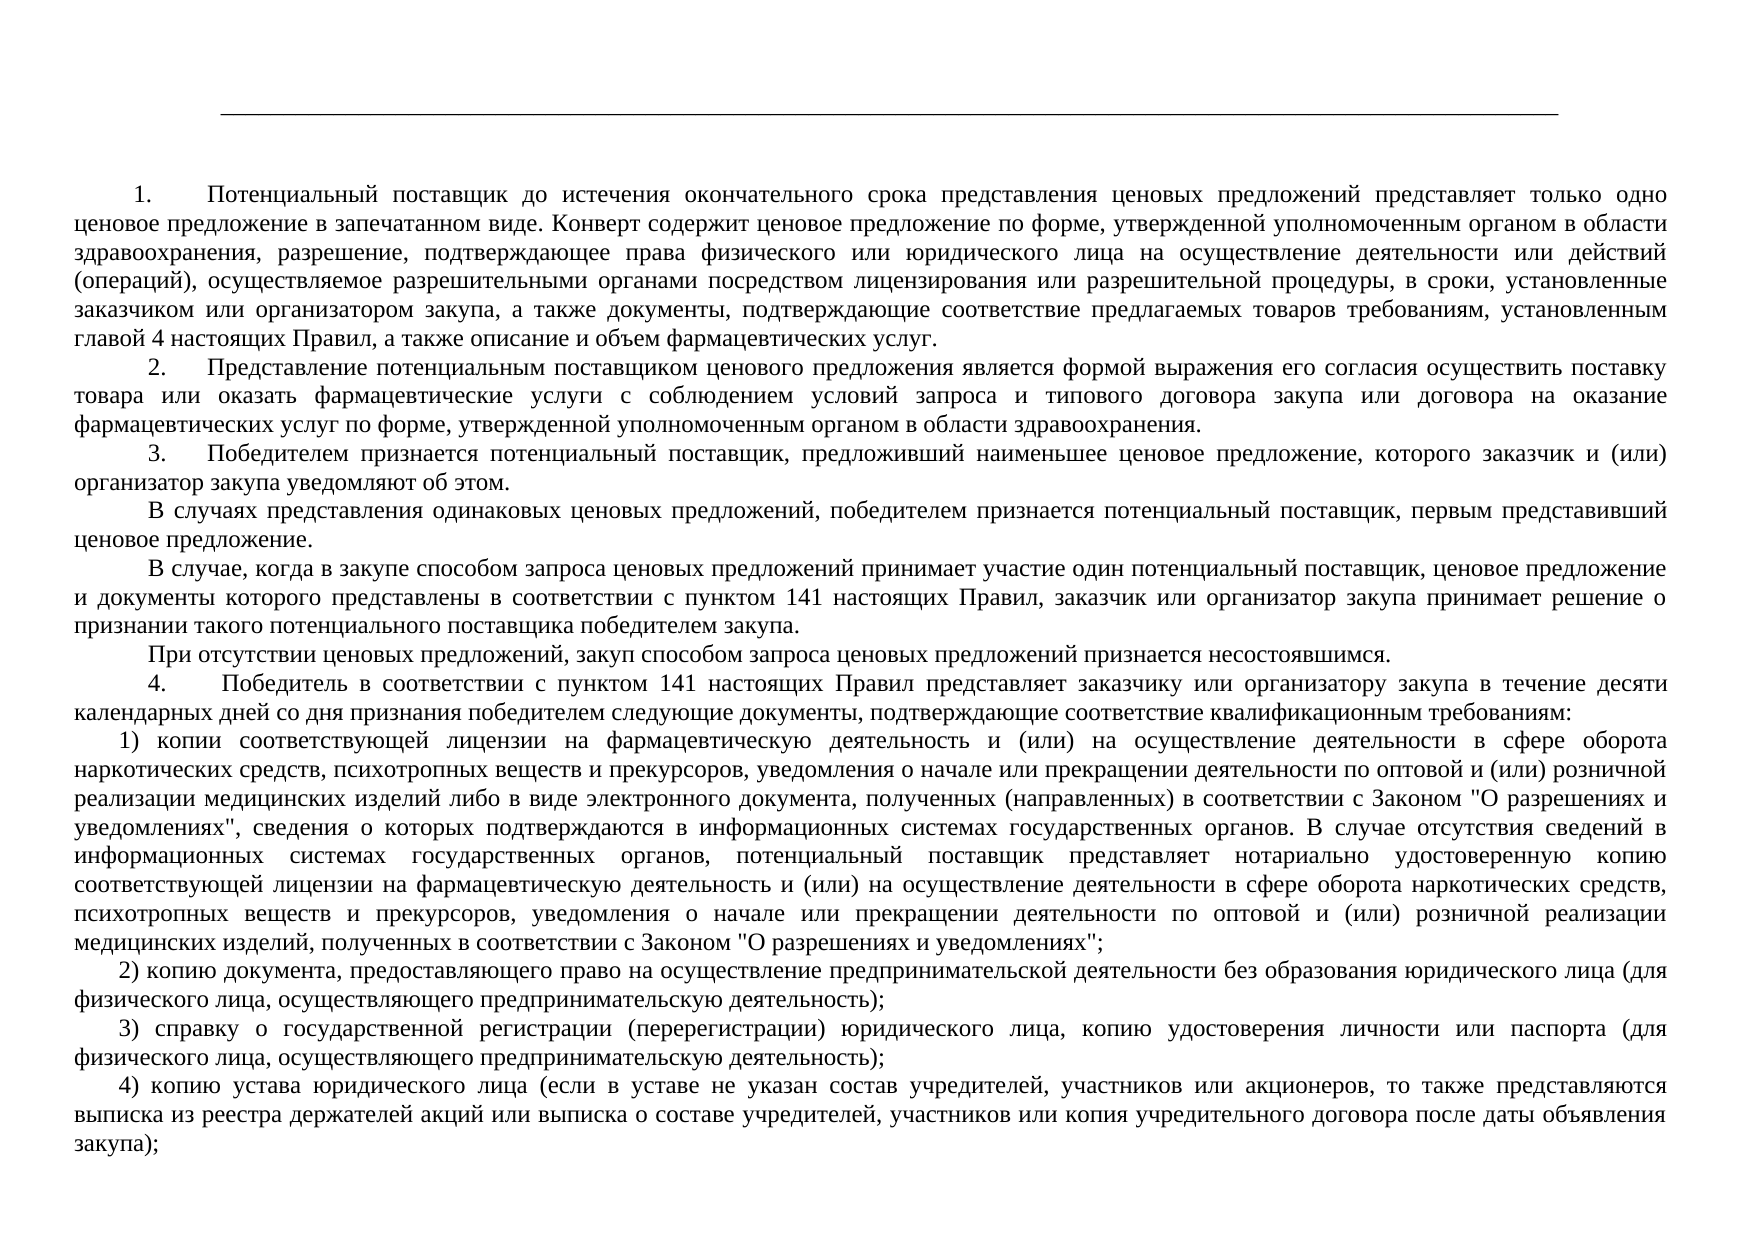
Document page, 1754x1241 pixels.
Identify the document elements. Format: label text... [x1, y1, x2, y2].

list Победителем признается потенциальный поставщик, предложивший наименьшее ценовое предложение, которого заказчик и (или) организатор закупа уведомляют об этом. [74, 438, 1668, 496]
list Потенциальный поставщик до истечения окончательного срока представления ценовых предложений представляет только одно ценовое предложение в запечатанном виде. Конверт содержит ценовое предложение по форме, утвержденной уполномоченным органом в области здравоохранения, разрешение, подтверждающее права физического или юридического лица на осуществление деятельности или действий (операций), осуществляемое разрешительными органами посредством лицензирования или разрешительной процедуры, в сроки, установленные заказчиком или организатором закупа, а также документы, подтверждающие соответствие предлагаемых товаров требованиям, установленным главой 4 настоящих Правил, а также описание и объем фармацевтических услуг. [74, 179, 1668, 352]
text 3) справку о государственной регистрации (перерегистрации) юридического лица, копию удостоверения личности или паспорта (для физического лица, осуществляющего предпринимательскую деятельность); [74, 1013, 1668, 1071]
text В случае, когда в закупе способом запроса ценовых предложений принимает участие один потенциальный поставщик, ценовое предложение и документы которого представлены в соответствии с пунктом 141 настоящих Правил, заказчик или организатор закупа принимает решение о признании такого потенциального поставщика победителем закупа. [74, 553, 1668, 639]
text 4) копию устава юридического лица (если в уставе не указан состав учредителей, участников или акционеров, то также представляются выписка из реестра держателей акций или выписка о составе учредителей, участников или копия учредительного договора после даты объявления закупа); [74, 1071, 1668, 1157]
text В случаях представления одинаковых ценовых предложений, победителем признается потенциальный поставщик, первым представивший ценовое предложение. [74, 496, 1668, 553]
text При отсутствии ценовых предложений, закуп способом запроса ценовых предложений признается несостоявшимся. [74, 639, 1668, 668]
text 1) копии соответствующей лицензии на фармацевтическую деятельность и (или) на осуществление деятельности в сфере оборота наркотических средств, психотропных веществ и прекурсоров, уведомления о начале или прекращении деятельности по оптовой и (или) розничной реализации медицинских изделий либо в виде электронного документа, полученных (направленных) в соответствии с Законом "О разрешениях и уведомлениях", сведения о которых подтверждаются в информационных системах государственных органов. В случае отсутствия сведений в информационных системах государственных органов, потенциальный поставщик представляет нотариально удостоверенную копию соответствующей лицензии на фармацевтическую деятельность и (или) на осуществление деятельности в сфере оборота наркотических средств, психотропных веществ и прекурсоров, уведомления о начале или прекращении деятельности по оптовой и (или) розничной реализации медицинских изделий, полученных в соответствии с Законом "О разрешениях и уведомлениях"; [74, 726, 1668, 956]
text 2) копию документа, предоставляющего право на осуществление предпринимательской деятельности без образования юридического лица (для физического лица, осуществляющего предпринимательскую деятельность); [74, 956, 1668, 1013]
list Победитель в соответствии с пунктом 141 настоящих Правил представляет заказчику или организатору закупа в течение десяти календарных дней со дня признания победителем следующие документы, подтверждающие соответствие квалификационным требованиям: [74, 668, 1668, 726]
text ___________________________________________________________________________________________________________ [133, 89, 1668, 118]
list Представление потенциальным поставщиком ценового предложения является формой выражения его согласия осуществить поставку товара или оказать фармацевтические услуги с соблюдением условий запроса и типового договора закупа или договора на оказание фармацевтических услуг по форме, утвержденной уполномоченным органом в области здравоохранения. [74, 352, 1668, 438]
